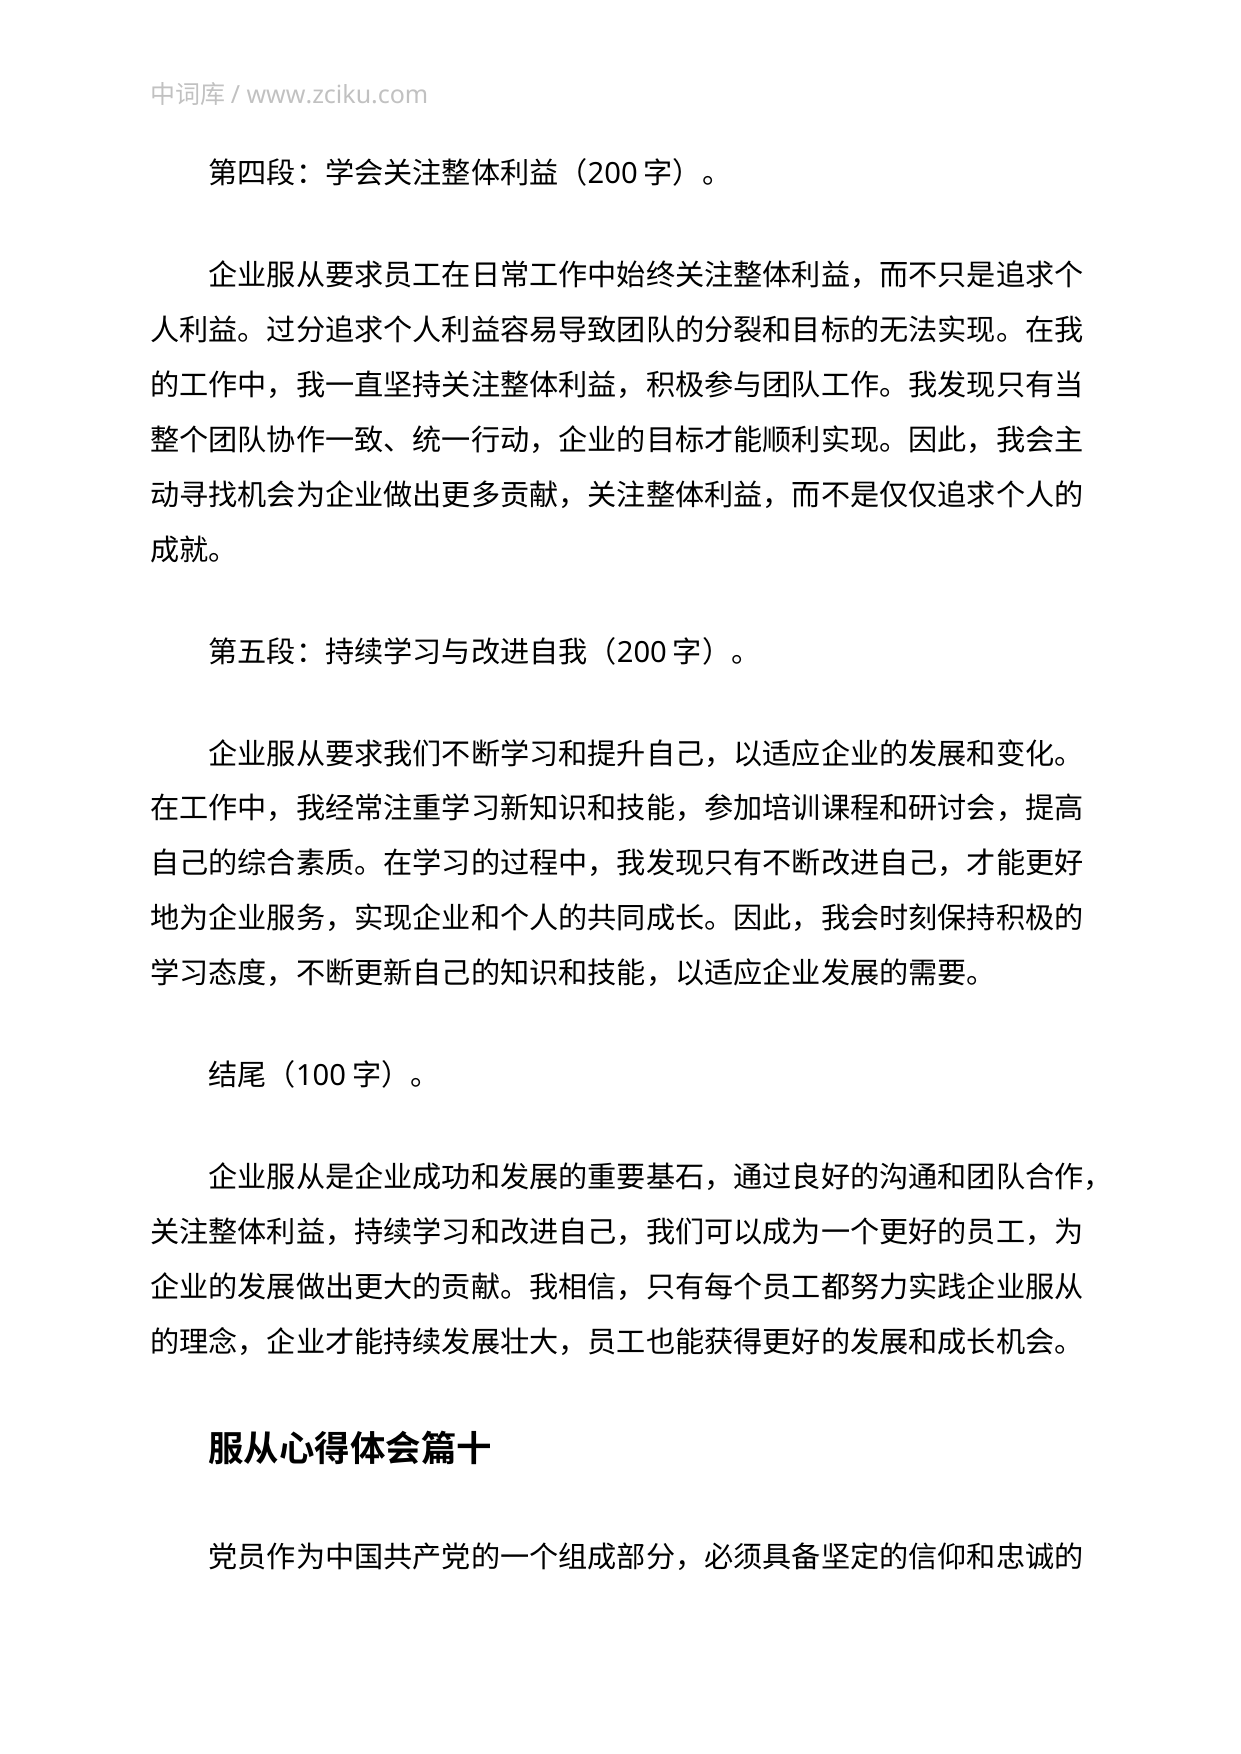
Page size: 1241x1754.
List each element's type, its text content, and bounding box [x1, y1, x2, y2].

text 企业服从要求我们不断学习和提升自己，以适应企业的发展和变化。在工作中，我经常注重学习新知识和技能，参加培训课程和研讨会，提高自己的综合素质。在学习的过程中，我发现只有不断改进自己，才能更好地为企业服务，实现企业和个人的共同成长。因此，我会时刻保持积极的学习态度，不断更新自己的知识和技能，以适应企业发展的需要。 [150, 730, 1090, 992]
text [150, 1533, 1090, 1576]
text 第四段：学会关注整体利益（200字）。 [150, 150, 1090, 192]
text 第五段：持续学习与改进自我（200字）。 [150, 628, 1090, 671]
text 结尾（100字）。 [150, 1052, 1090, 1094]
text 服从心得体会篇十 [150, 1420, 1090, 1471]
text 企业服从是企业成功和发展的重要基石，通过良好的沟通和团队合作，关注整体利益，持续学习和改进自己，我们可以成为一个更好的员工，为企业的发展做出更大的贡献。我相信，只有每个员工都努力实践企业服从的理念，企业才能持续发展壮大，员工也能获得更好的发展和成长机会。 [150, 1153, 1090, 1361]
text 企业服从要求员工在日常工作中始终关注整体利益，而不只是追求个人利益。过分追求个人利益容易导致团队的分裂和目标的无法实现。在我的工作中，我一直坚持关注整体利益，积极参与团队工作。我发现只有当整个团队协作一致、统一行动，企业的目标才能顺利实现。因此，我会主动寻找机会为企业做出更多贡献，关注整体利益，而不是仅仅追求个人的成就。 [150, 252, 1090, 569]
